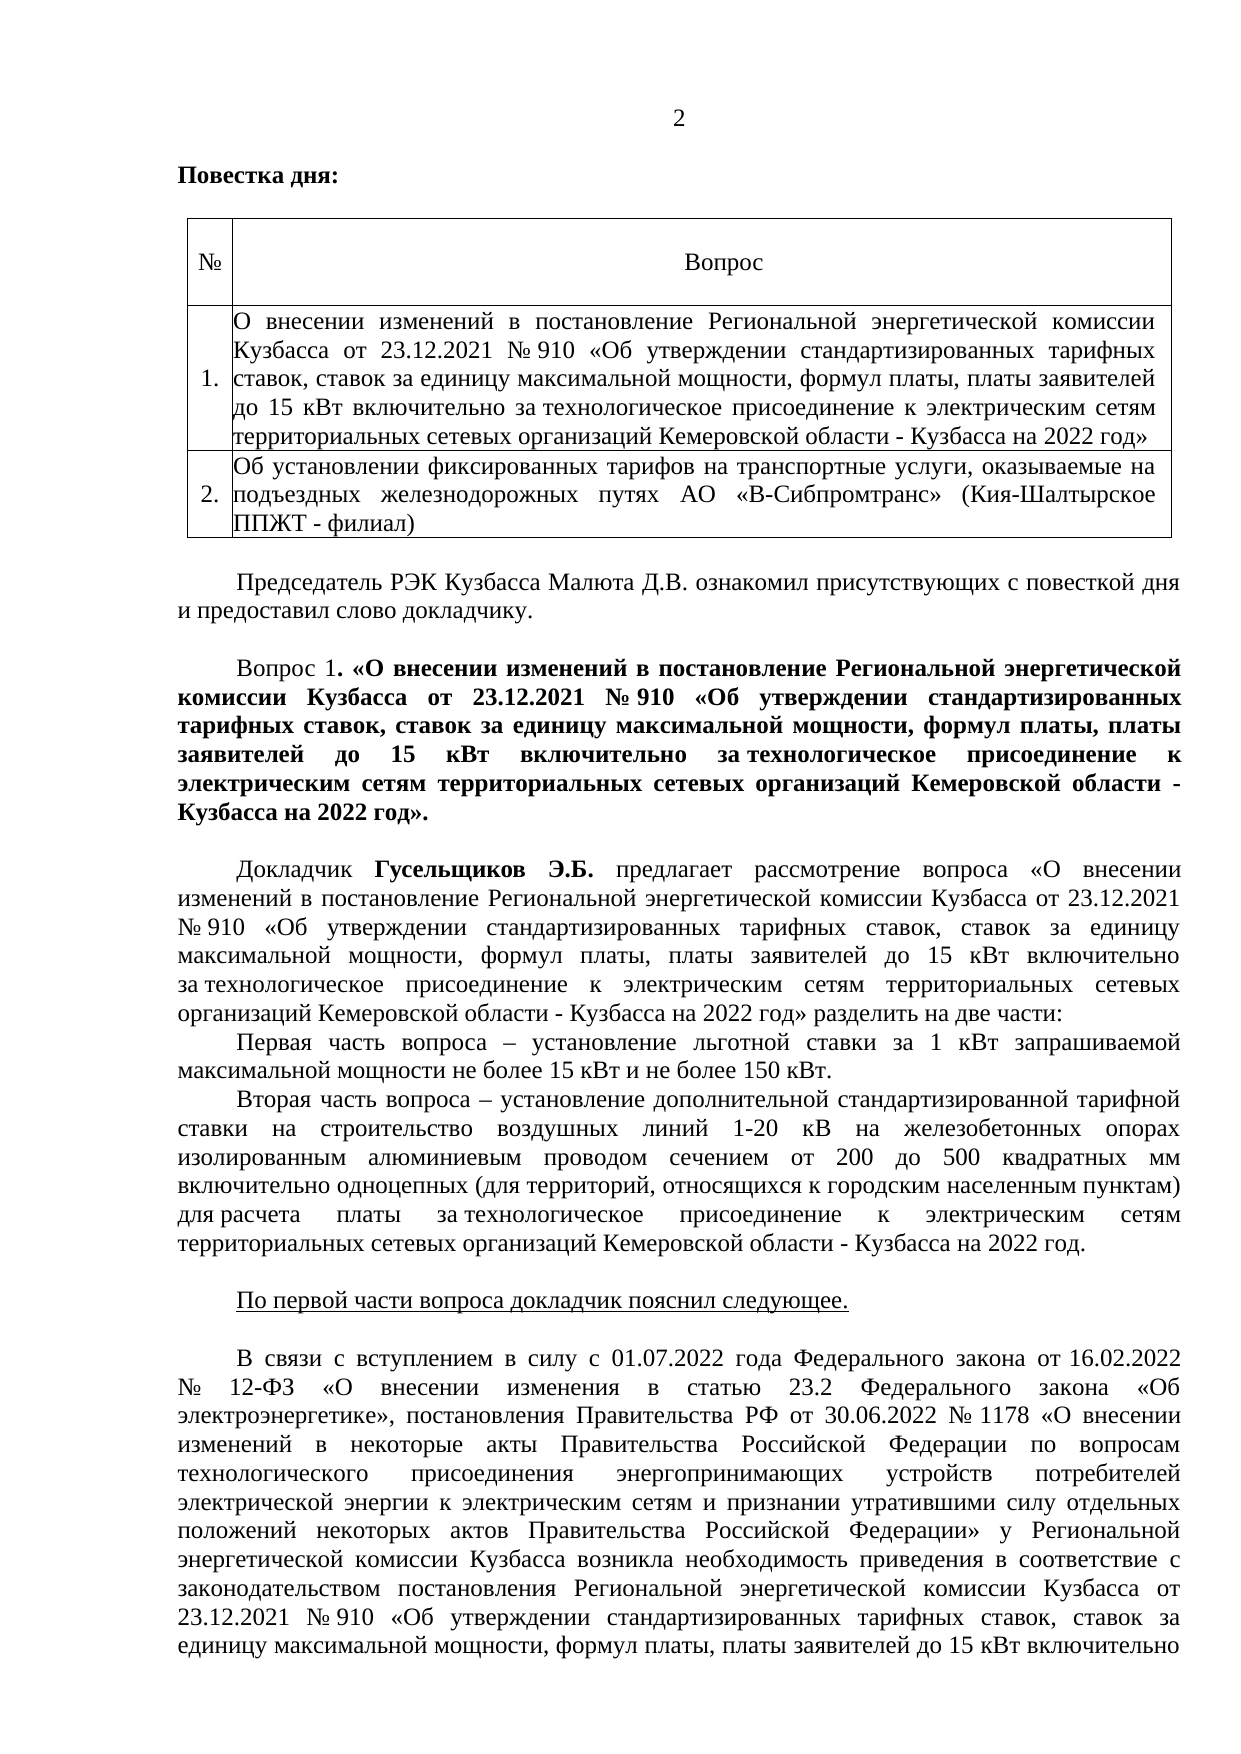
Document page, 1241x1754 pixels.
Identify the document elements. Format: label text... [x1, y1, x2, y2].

text Вторая часть вопроса – установление дополнительной стандартизированной тарифной ставки на строительство воздушных линий 1-20 кВ на железобетонных опорах изолированным алюминиевым проводом сечением от 200 до 500 квадратных мм включительно одноцепных (для территорий, относящихся к городским населенным пунктам) для расчета платы за технологическое присоединение к электрическим сетям территориальных сетевых организаций Кемеровской области - Кузбасса на 2022 год. [177, 1084, 1181, 1257]
table_cell 1. [188, 306, 232, 450]
text Докладчик Гусельщиков Э.Б. предлагает рассмотрение вопроса «О внесении изменений в постановление Региональной энергетической комиссии Кузбасса от 23.12.2021 № 910 «Об утверждении стандартизированных тарифных ставок, ставок за единицу максимальной мощности, формул платы, платы заявителей до 15 кВт включительно за технологическое присоединение к электрическим сетям территориальных сетевых организаций Кемеровской области - Кузбасса на 2022 год» разделить на две части: [177, 854, 1181, 1027]
table_header № [188, 219, 232, 305]
table_cell О внесении изменений в постановление Региональной энергетической комиссии Кузбасса от 23.12.2021 № 910 «Об утверждении стандартизированных тарифных ставок, ставок за единицу максимальной мощности, формул платы, платы заявителей до 15 кВт включительно за технологическое присоединение к электрическим сетям территориальных сетевых организаций Кемеровской области - Кузбасса на 2022 год» [233, 306, 1171, 450]
table_cell Об установлении фиксированных тарифов на транспортные услуги, оказываемые на подъездных железнодорожных путях АО «В-Сибпромтранс» (Кия-Шалтырское ППЖТ - филиал) [233, 451, 1171, 537]
table_cell 2. [188, 451, 232, 537]
text Вопрос 1. «О внесении изменений в постановление Региональной энергетической комиссии Кузбасса от 23.12.2021 № 910 «Об утверждении стандартизированных тарифных ставок, ставок за единицу максимальной мощности, формул платы, платы заявителей до 15 кВт включительно за технологическое присоединение к электрическим сетям территориальных сетевых организаций Кемеровской области - Кузбасса на 2022 год». [177, 653, 1182, 826]
table_header Вопрос [233, 219, 1171, 305]
text Председатель РЭК Кузбасса Малюта Д.В. ознакомил присутствующих с повесткой дня и предоставил слово докладчику. [177, 567, 1181, 624]
text Повестка дня: [177, 160, 1181, 189]
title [177, 1343, 1181, 1659]
text По первой части вопроса докладчик пояснил следующее. [177, 1286, 1181, 1314]
text Первая часть вопроса – установление льготной ставки за 1 кВт запрашиваемой максимальной мощности не более 15 кВт и не более 150 кВт. [177, 1027, 1181, 1084]
